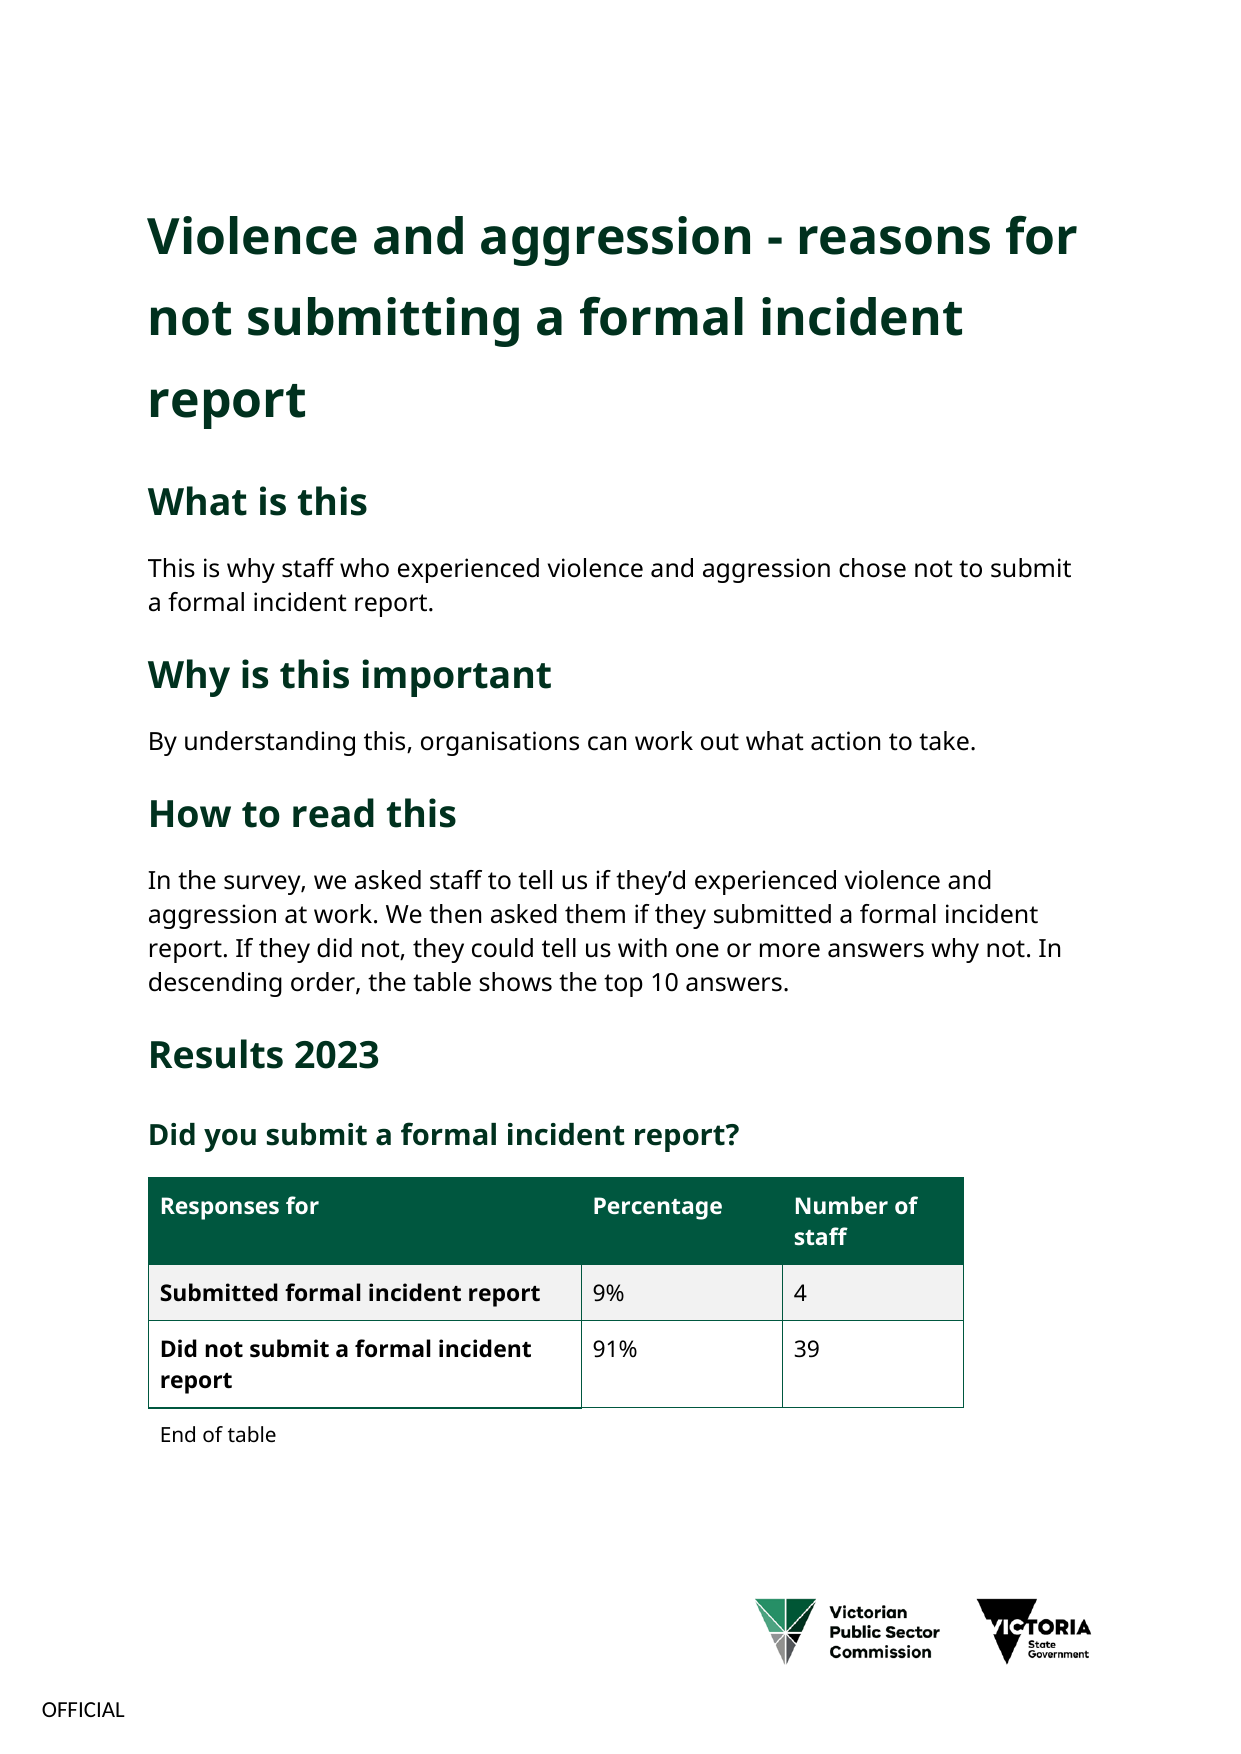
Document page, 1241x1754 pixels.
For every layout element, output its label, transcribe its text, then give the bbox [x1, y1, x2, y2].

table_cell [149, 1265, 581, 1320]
subtitle Results 2023 [148, 1028, 1092, 1079]
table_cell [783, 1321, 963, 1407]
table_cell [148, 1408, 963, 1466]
text By understanding this, organisations can work out what action to take. [148, 724, 1092, 758]
text This is why staff who experienced violence and aggression chose not to submit a formal incident report. [148, 551, 1092, 619]
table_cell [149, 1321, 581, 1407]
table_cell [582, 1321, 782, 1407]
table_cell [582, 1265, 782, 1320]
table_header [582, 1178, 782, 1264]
picture [754, 1598, 1093, 1666]
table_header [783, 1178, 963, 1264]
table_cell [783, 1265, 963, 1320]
subtitle What is this [148, 475, 1092, 526]
subtitle Violence and aggression - reasons for not submitting a formal incident report [148, 201, 1092, 432]
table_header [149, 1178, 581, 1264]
subtitle Did you submit a formal incident report? [148, 1114, 1092, 1154]
subtitle How to read this [148, 787, 1092, 838]
subtitle Why is this important [148, 648, 1092, 699]
text In the survey, we asked staff to tell us if they’d experienced violence and aggression at work. We then asked them if they submitted a formal incident report. If they did not, they could tell us with one or more answers why not. In descending order, the table shows the top 10 answers. [148, 863, 1092, 999]
